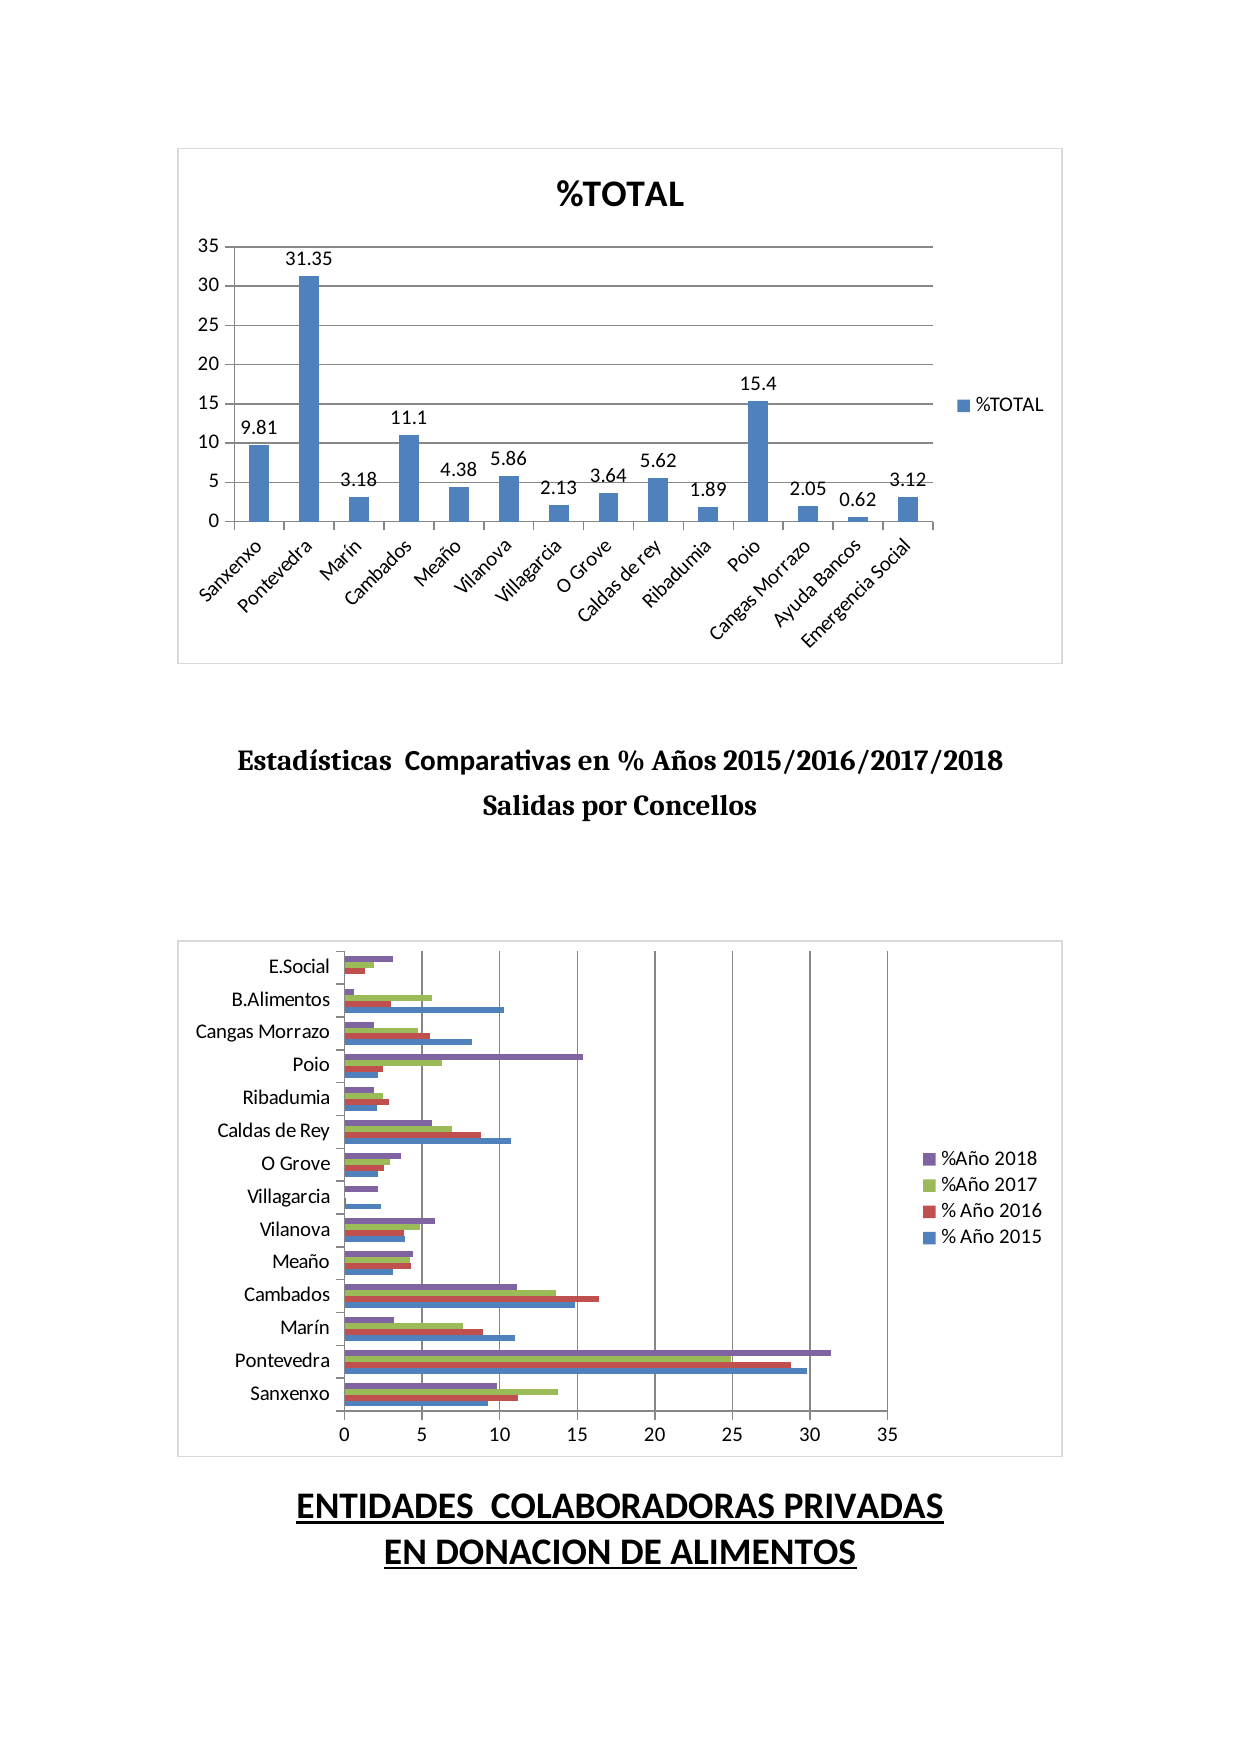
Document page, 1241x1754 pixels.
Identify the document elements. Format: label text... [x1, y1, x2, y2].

subtitle Salidas por Concellos [177, 789, 1063, 823]
text ENTIDADES COLABORADORAS PRIVADAS [177, 1482, 1063, 1528]
subtitle Estadísticas Comparativas en % Años 2015/2016/2017/2018 [177, 742, 1063, 778]
text EN DONACION DE ALIMENTOS [177, 1528, 1063, 1574]
